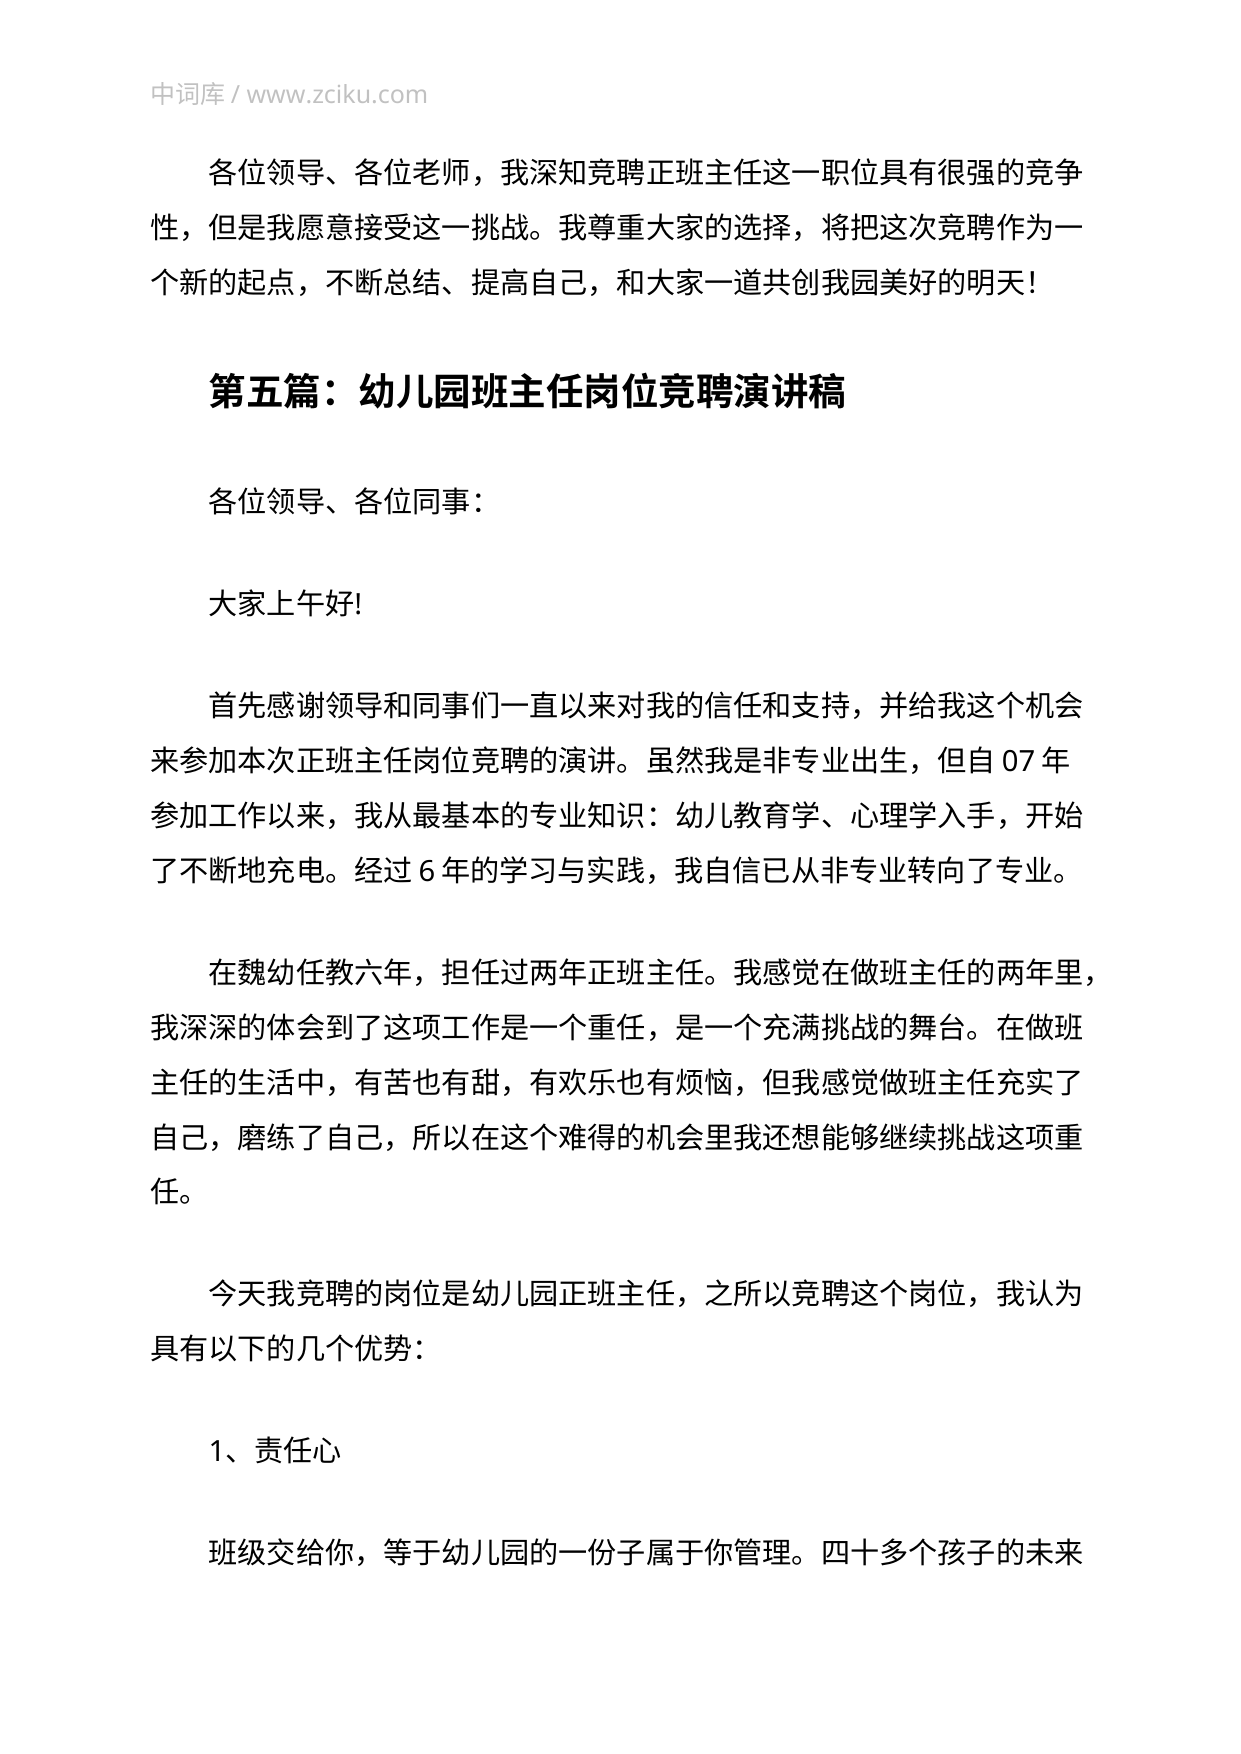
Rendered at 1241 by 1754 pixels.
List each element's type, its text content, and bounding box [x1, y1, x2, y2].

text 在魏幼任教六年，担任过两年正班主任。我感觉在做班主任的两年里，我深深的体会到了这项工作是一个重任，是一个充满挑战的舞台。在做班主任的生活中，有苦也有甜，有欢乐也有烦恼，但我感觉做班主任充实了自己，磨练了自己，所以在这个难得的机会里我还想能够继续挑战这项重任。 [150, 949, 1090, 1211]
text 大家上午好! [150, 581, 1090, 623]
text 各位领导、各位老师，我深知竞聘正班主任这一职位具有很强的竞争性，但是我愿意接受这一挑战。我尊重大家的选择，将把这次竞聘作为一个新的起点，不断总结、提高自己，和大家一道共创我园美好的明天！ [150, 150, 1090, 302]
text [150, 1529, 1090, 1572]
text 1、责任心 [150, 1427, 1090, 1470]
text 各位领导、各位同事： [150, 479, 1090, 521]
text 首先感谢领导和同事们一直以来对我的信任和支持，并给我这个机会来参加本次正班主任岗位竞聘的演讲。虽然我是非专业出生，但自07年参加工作以来，我从最基本的专业知识：幼儿教育学、心理学入手，开始了不断地充电。经过6年的学习与实践，我自信已从非专业转向了专业。 [150, 683, 1090, 890]
text 今天我竞聘的岗位是幼儿园正班主任，之所以竞聘这个岗位，我认为具有以下的几个优势： [150, 1271, 1090, 1368]
text 第五篇：幼儿园班主任岗位竞聘演讲稿 [150, 362, 1090, 416]
